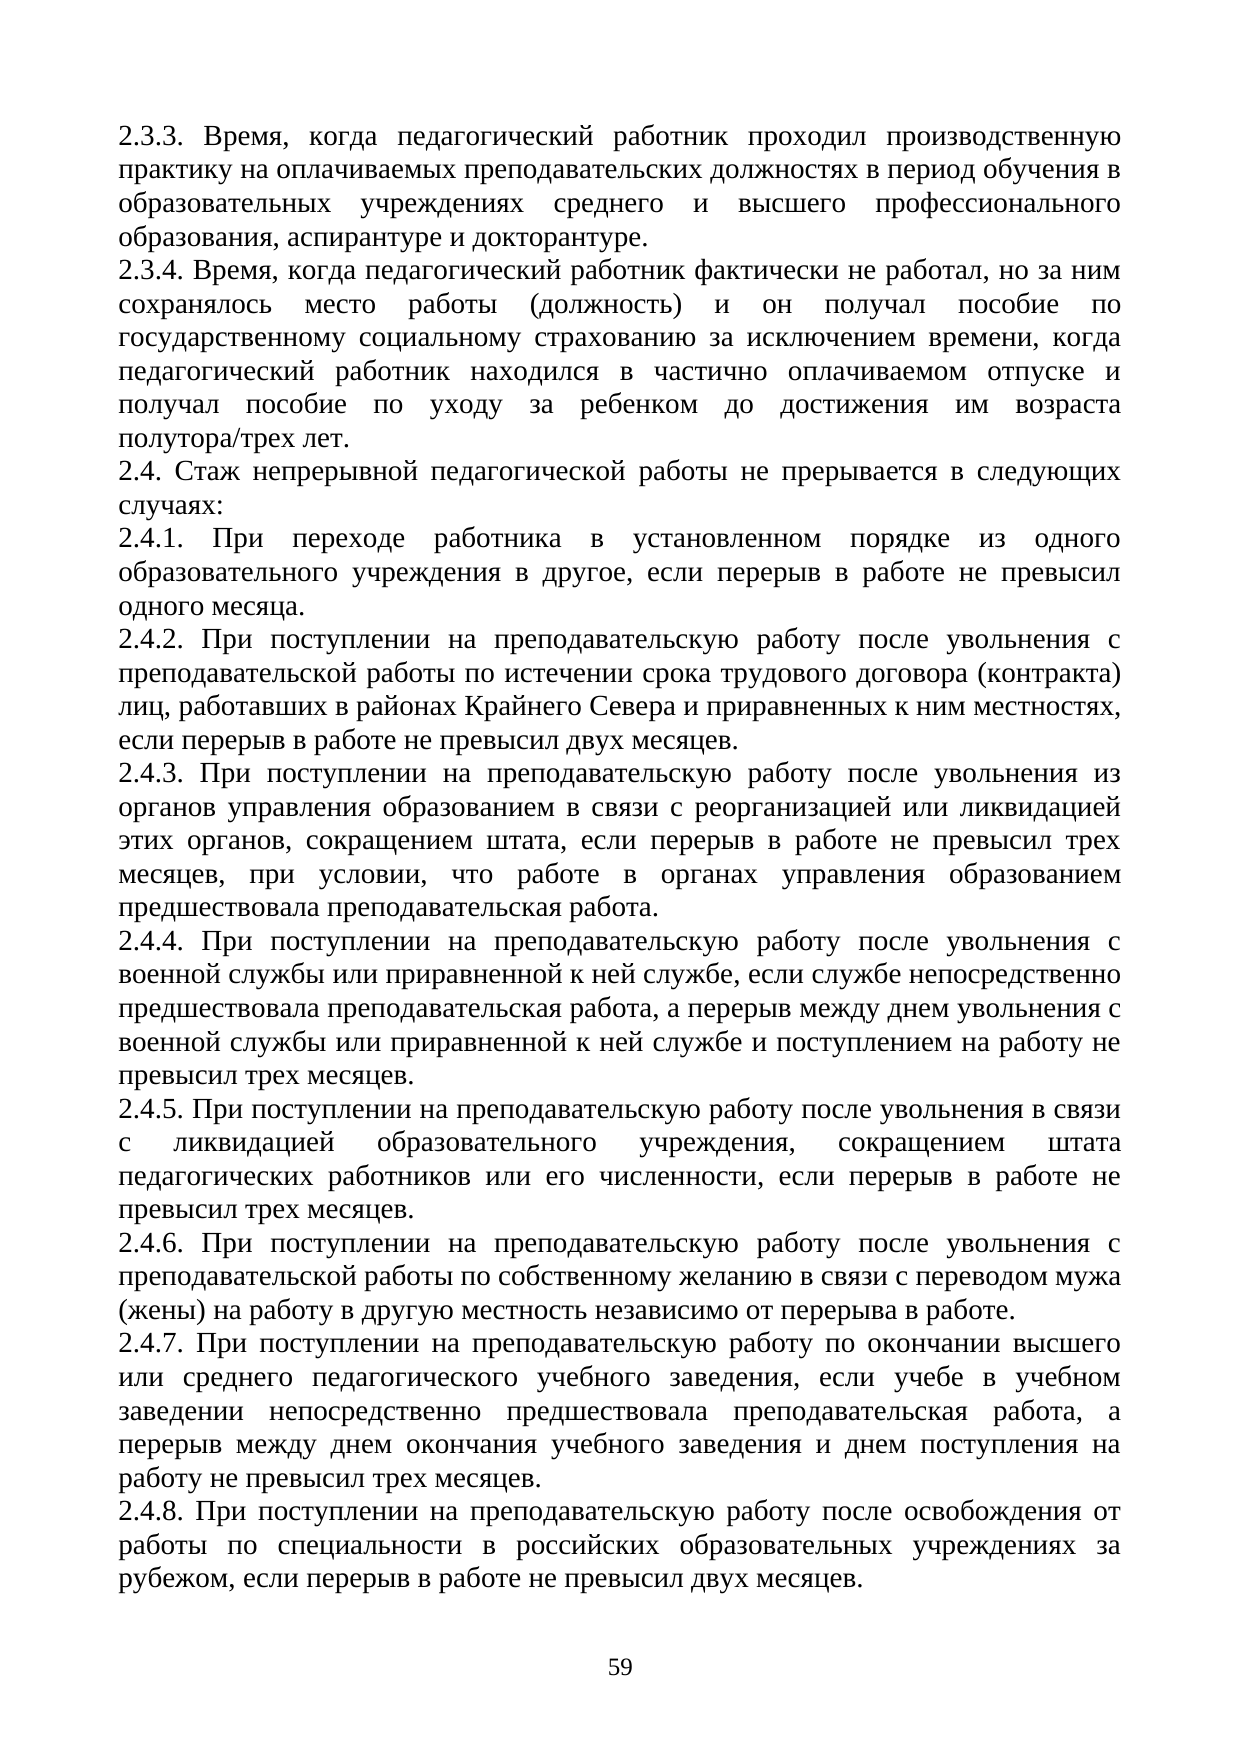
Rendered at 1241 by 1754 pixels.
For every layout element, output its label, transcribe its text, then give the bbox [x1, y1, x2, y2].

text 2.4.6. При поступлении на преподавательскую работу после увольнения с преподавательской работы по собственному желанию в связи с переводом мужа (жены) на работу в другую местность независимо от перерыва в работе. [118, 1225, 1122, 1326]
text 2.4.5. При поступлении на преподавательскую работу после увольнения в связи с ликвидацией образовательного учреждения, сокращением штата педагогических работников или его численности, если перерыв в работе не превысил трех месяцев. [118, 1091, 1122, 1225]
text 2.4.3. При поступлении на преподавательскую работу после увольнения из органов управления образованием в связи с реорганизацией или ликвидацией этих органов, сокращением штата, если перерыв в работе не превысил трех месяцев, при условии, что работе в органах управления образованием предшествовала преподавательская работа. [118, 755, 1122, 923]
text 2.4.2. При поступлении на преподавательскую работу после увольнения с преподавательской работы по истечении срока трудового договора (контракта) лиц, работавших в районах Крайнего Севера и приравненных к ним местностях, если перерыв в работе не превысил двух месяцев. [118, 621, 1122, 755]
text 2.4.1. При переходе работника в установленном порядке из одного образовательного учреждения в другое, если перерыв в работе не превысил одного месяца. [118, 521, 1122, 621]
text 2.4.8. При поступлении на преподавательскую работу после освобождения от работы по специальности в российских образовательных учреждениях за рубежом, если перерыв в работе не превысил двух месяцев. [118, 1493, 1122, 1594]
text 2.4. Стаж непрерывной педагогической работы не прерывается в следующих случаях: [118, 453, 1122, 521]
text 2.4.7. При поступлении на преподавательскую работу по окончании высшего или среднего педагогического учебного заведения, если учебе в учебном заведении непосредственно предшествовала преподавательская работа, а перерыв между днем окончания учебного заведения и днем поступления на работу не превысил трех месяцев. [118, 1326, 1122, 1493]
text 2.3.3. Время, когда педагогический работник проходил производственную практику на оплачиваемых преподавательских должностях в период обучения в образовательных учреждениях среднего и высшего профессионального образования, аспирантуре и докторантуре. [118, 118, 1122, 252]
text 2.3.4. Время, когда педагогический работник фактически не работал, но за ним сохранялось место работы (должность) и он получал пособие по государственному социальному страхованию за исключением времени, когда педагогический работник находился в частично оплачиваемом отпуске и получал пособие по уходу за ребенком до достижения им возраста полутора/трех лет. [118, 252, 1122, 453]
text 2.4.4. При поступлении на преподавательскую работу после увольнения с военной службы или приравненной к ней службе, если службе непосредственно предшествовала преподавательская работа, а перерыв между днем увольнения с военной службы или приравненной к ней службе и поступлением на работу не превысил трех месяцев. [118, 923, 1122, 1091]
